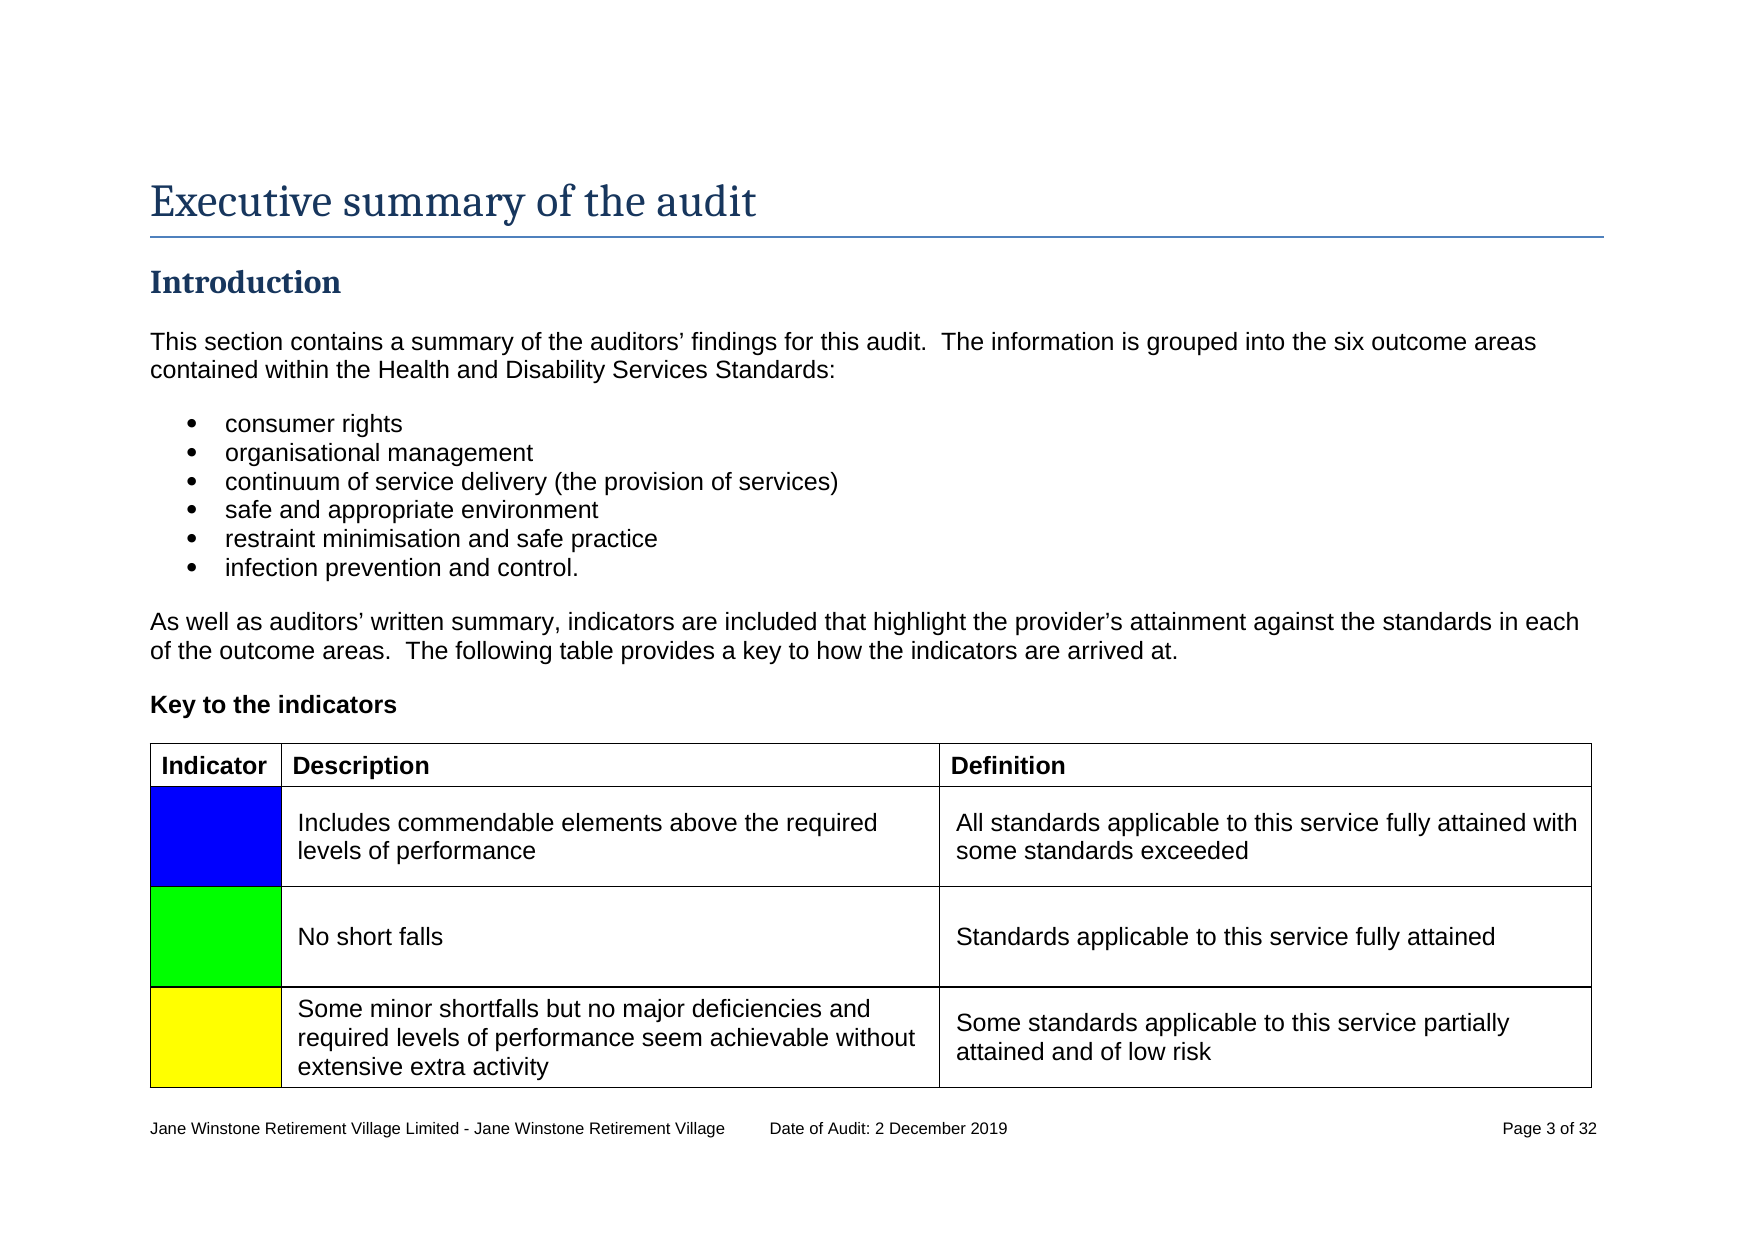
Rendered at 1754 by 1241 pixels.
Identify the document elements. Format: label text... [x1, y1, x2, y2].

list continuum of service delivery (the provision of services) [187, 467, 1604, 496]
table_header Description [282, 744, 939, 786]
table_cell All standards applicable to this service fully attained with some standards exceeded [940, 787, 1591, 886]
list restraint minimisation and safe practice [187, 524, 1604, 553]
table_cell [151, 887, 281, 986]
table_cell No short falls [282, 887, 939, 986]
table_cell [151, 787, 281, 886]
table_cell Some standards applicable to this service partially attained and of low risk [940, 988, 1591, 1087]
list consumer rights [187, 409, 1604, 438]
list safe and appropriate environment [187, 496, 1604, 524]
text As well as auditors’ written summary, indicators are included that highlight the provider’s attainment against the standards in each of the outcome areas. The following table provides a key to how the indicators are arrived at. [150, 607, 1604, 664]
table_cell Includes commendable elements above the required levels of performance [282, 787, 939, 886]
list organisational management [187, 438, 1604, 467]
table_header Indicator [151, 744, 281, 786]
table_header Definition [940, 744, 1591, 786]
subtitle Executive summary of the audit [150, 175, 1604, 236]
subtitle Introduction [150, 263, 1604, 301]
text Key to the indicators [150, 689, 1604, 718]
table_cell Some minor shortfalls but no major deficiencies and required levels of performance seem achievable without extensive extra activity [282, 988, 939, 1087]
table_cell [151, 988, 281, 1087]
list infection prevention and control. [187, 553, 1604, 582]
table_cell Standards applicable to this service fully attained [940, 887, 1591, 986]
text This section contains a summary of the auditors’ findings for this audit. The information is grouped into the six outcome areas contained within the Health and Disability Services Standards: [150, 326, 1604, 384]
